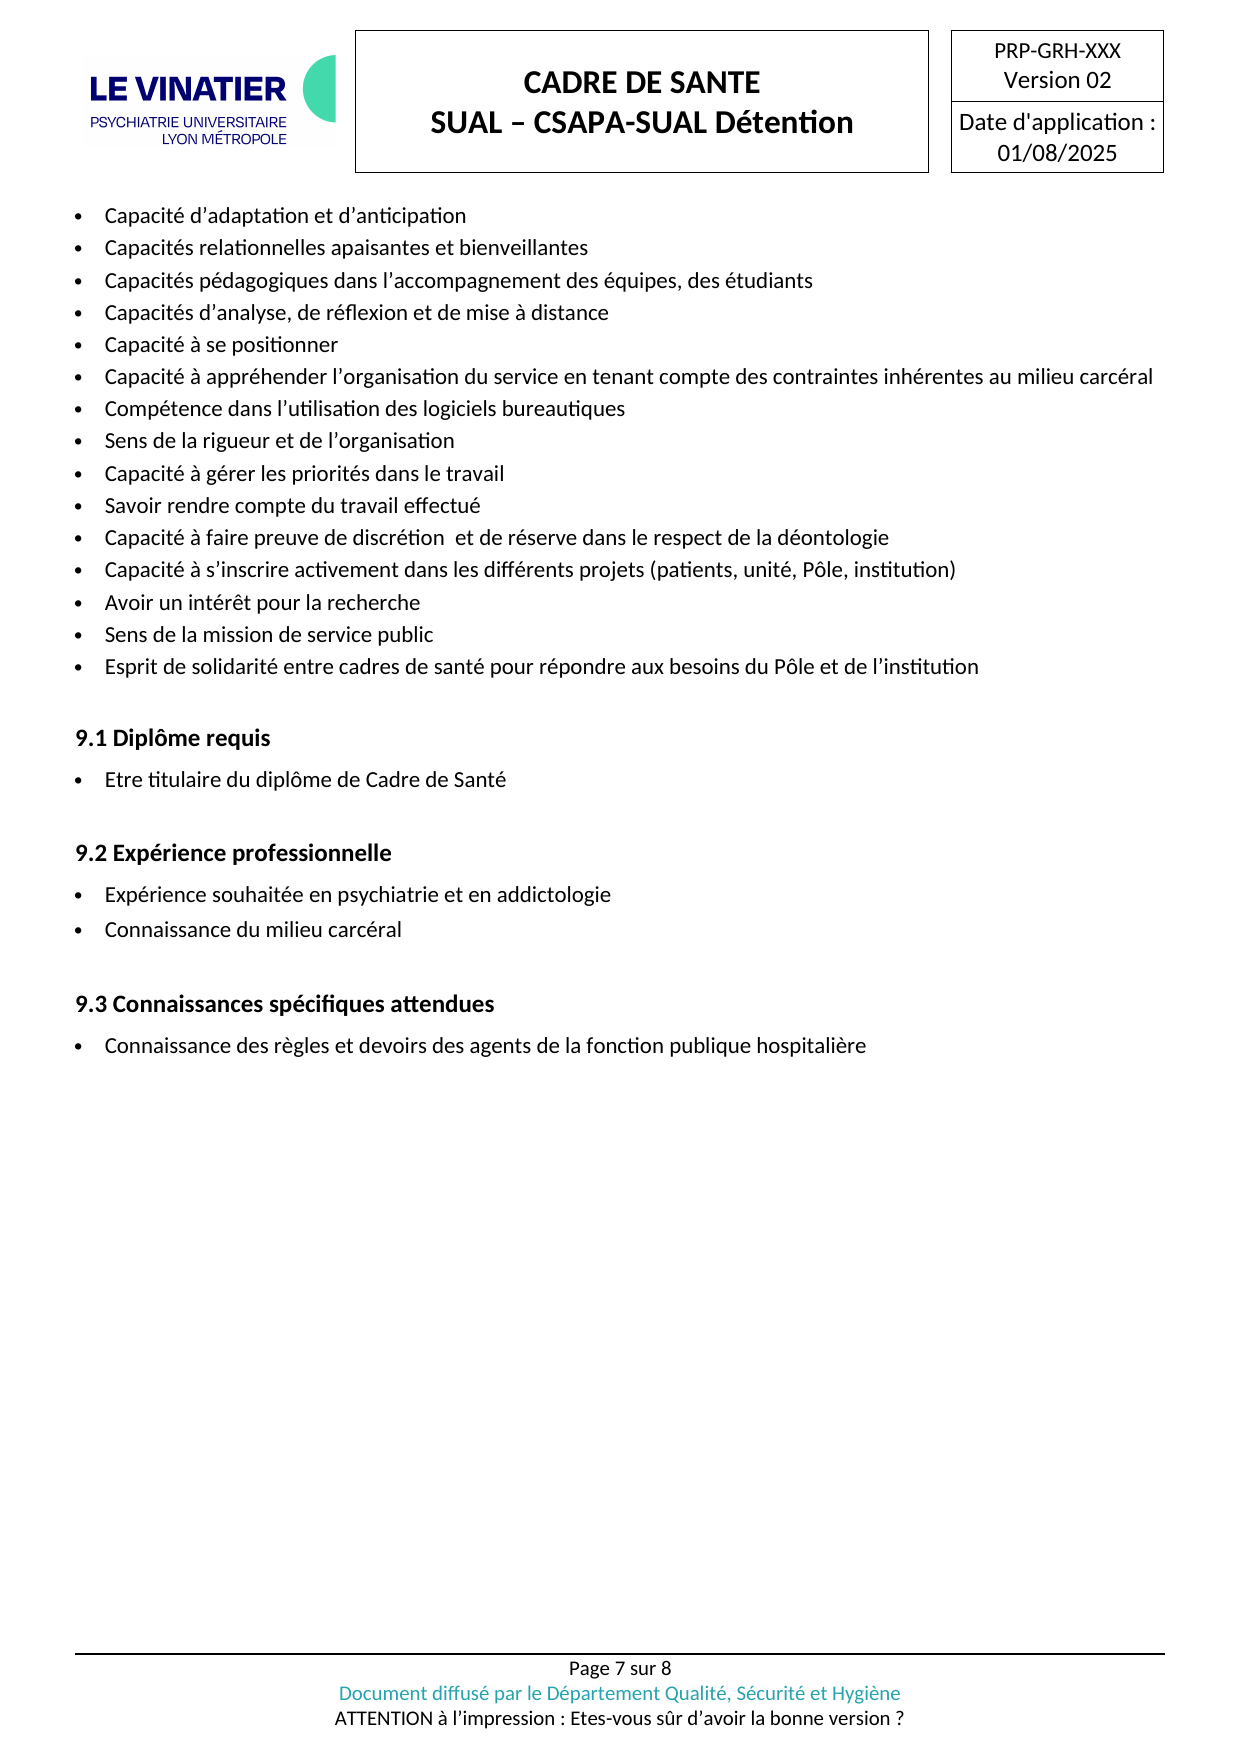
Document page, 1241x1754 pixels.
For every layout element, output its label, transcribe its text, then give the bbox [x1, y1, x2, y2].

list Esprit de solidarité entre cadres de santé pour répondre aux besoins du Pôle et de l’institution [75, 652, 1165, 680]
subtitle 9.1 Diplôme requis [75, 722, 1165, 752]
list Capacité à appréhender l’organisation du service en tenant compte des contraintes inhérentes au milieu carcéral [75, 362, 1165, 390]
list Capacité d’adaptation et d’anticipation [75, 201, 1165, 229]
list Sens de la mission de service public [75, 620, 1165, 648]
list Capacité à se positionner [75, 330, 1165, 358]
list Avoir un intérêt pour la recherche [75, 588, 1165, 616]
list Capacité à s’inscrire activement dans les différents projets (patients, unité, Pôle, institution) [75, 555, 1165, 583]
list Etre titulaire du diplôme de Cadre de Santé [75, 765, 1165, 793]
list Capacités pédagogiques dans l’accompagnement des équipes, des étudiants [75, 266, 1165, 294]
list Connaissance des règles et devoirs des agents de la fonction publique hospitalière [75, 1031, 1165, 1059]
list Capacités d’analyse, de réflexion et de mise à distance [75, 298, 1165, 326]
list Savoir rendre compte du travail effectué [75, 491, 1165, 519]
list Capacité à faire preuve de discrétion et de réserve dans le respect de la déontologie [75, 523, 1165, 551]
subtitle 9.2 Expérience professionnelle [75, 837, 1165, 868]
list Expérience souhaitée en psychiatrie et en addictologie [75, 880, 1165, 908]
list Capacités relationnelles apaisantes et bienveillantes [75, 233, 1165, 262]
list Sens de la rigueur et de l’organisation [75, 427, 1165, 455]
subtitle 9.3 Connaissances spécifiques attendues [75, 988, 1165, 1018]
picture [82, 55, 336, 148]
list Compétence dans l’utilisation des logiciels bureautiques [75, 394, 1165, 422]
list Capacité à gérer les priorités dans le travail [75, 459, 1165, 487]
list Connaissance du milieu carcéral [75, 915, 1165, 943]
